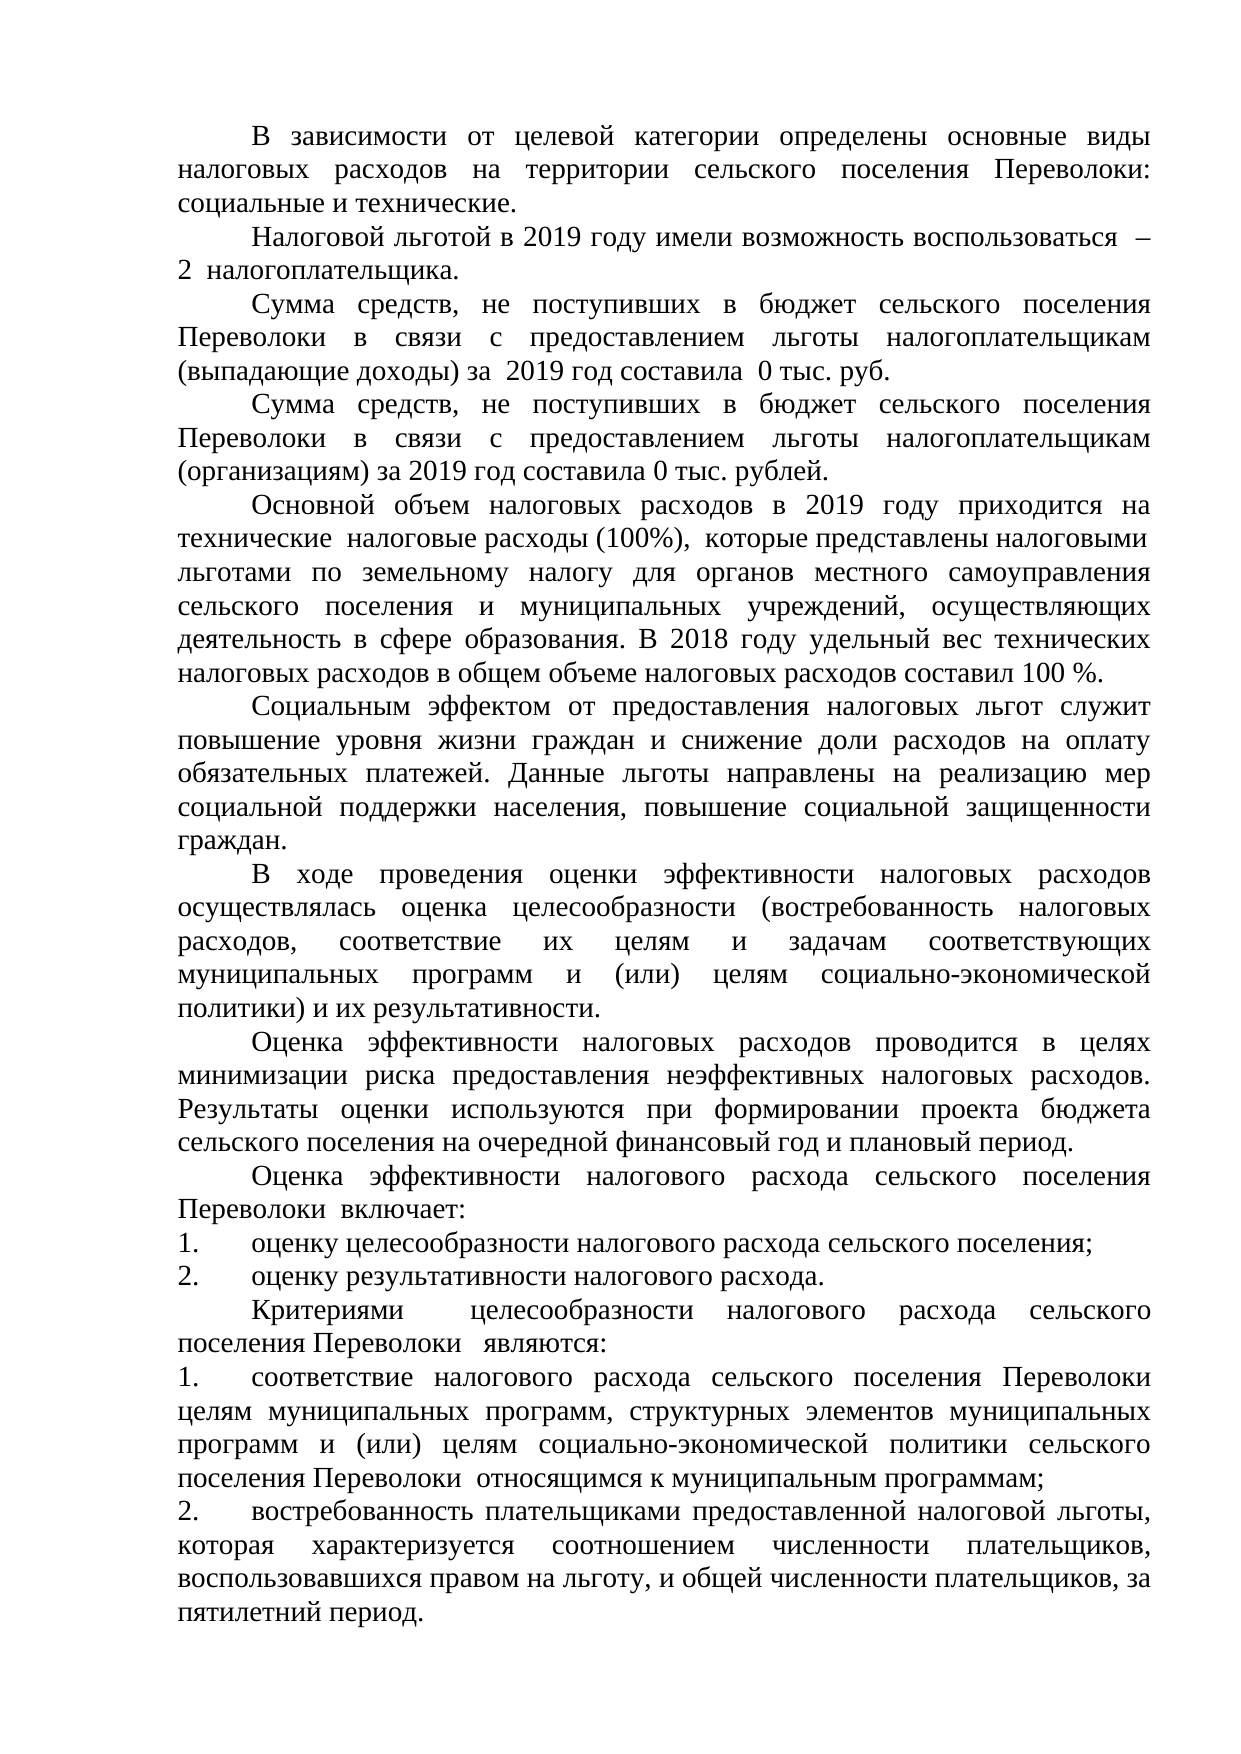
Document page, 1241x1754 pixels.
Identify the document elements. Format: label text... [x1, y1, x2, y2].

text Оценка эффективности налогового расхода сельского поселения Переволоки включает: [177, 1158, 1152, 1225]
text Сумма средств, не поступивших в бюджет сельского поселения Переволоки в связи с предоставлением льготы налогоплательщикам (организациям) за 2019 год составила 0 тыс. рублей. [177, 386, 1152, 487]
text Критериями целесообразности налогового расхода сельского поселения Переволоки являются: [177, 1292, 1152, 1359]
list востребованность плательщиками предоставленной налоговой льготы, которая характеризуется соотношением численности плательщиков, воспользовавшихся правом на льготу, и общей численности плательщиков, за пятилетний период. [177, 1493, 1152, 1627]
list оценку результативности налогового расхода. [177, 1258, 1152, 1292]
text В зависимости от целевой категории определены основные виды налоговых расходов на территории сельского поселения Переволоки: социальные и технические. [177, 118, 1152, 219]
text Сумма средств, не поступивших в бюджет сельского поселения Переволоки в связи с предоставлением льготы налогоплательщикам (выпадающие доходы) за 2019 год составила 0 тыс. руб. [177, 286, 1152, 386]
text льготами по земельному налогу для органов местного самоуправления сельского поселения и муниципальных учреждений, осуществляющих деятельность в сфере образования. В 2018 году удельный вес технических налоговых расходов в общем объеме налоговых расходов составил 100 %. [177, 554, 1152, 688]
text Налоговой льготой в 2019 году имели возможность воспользоваться – 2 налогоплательщика. [177, 219, 1152, 286]
text Оценка эффективности налоговых расходов проводится в целях минимизации риска предоставления неэффективных налоговых расходов. Результаты оценки используются при формировании проекта бюджета сельского поселения на очередной финансовый год и плановый период. [177, 1024, 1152, 1158]
text Социальным эффектом от предоставления налоговых льгот служит повышение уровня жизни граждан и снижение доли расходов на оплату обязательных платежей. Данные льготы направлены на реализацию мер социальной поддержки населения, повышение социальной защищенности граждан. [177, 688, 1152, 856]
list соответствие налогового расхода сельского поселения Переволоки целям муниципальных программ, структурных элементов муниципальных программ и (или) целям социально-экономической политики сельского поселения Переволоки относящимся к муниципальным программам; [177, 1359, 1152, 1493]
text Основной объем налоговых расходов в 2019 году приходится на технические налоговые расходы (100%), которые представлены налоговыми [177, 487, 1152, 554]
text В ходе проведения оценки эффективности налоговых расходов осуществлялась оценка целесообразности (востребованность налоговых расходов, соответствие их целям и задачам соответствующих муниципальных программ и (или) целям социально-экономической политики) и их результативности. [177, 856, 1152, 1024]
list оценку целесообразности налогового расхода сельского поселения; [177, 1225, 1152, 1258]
